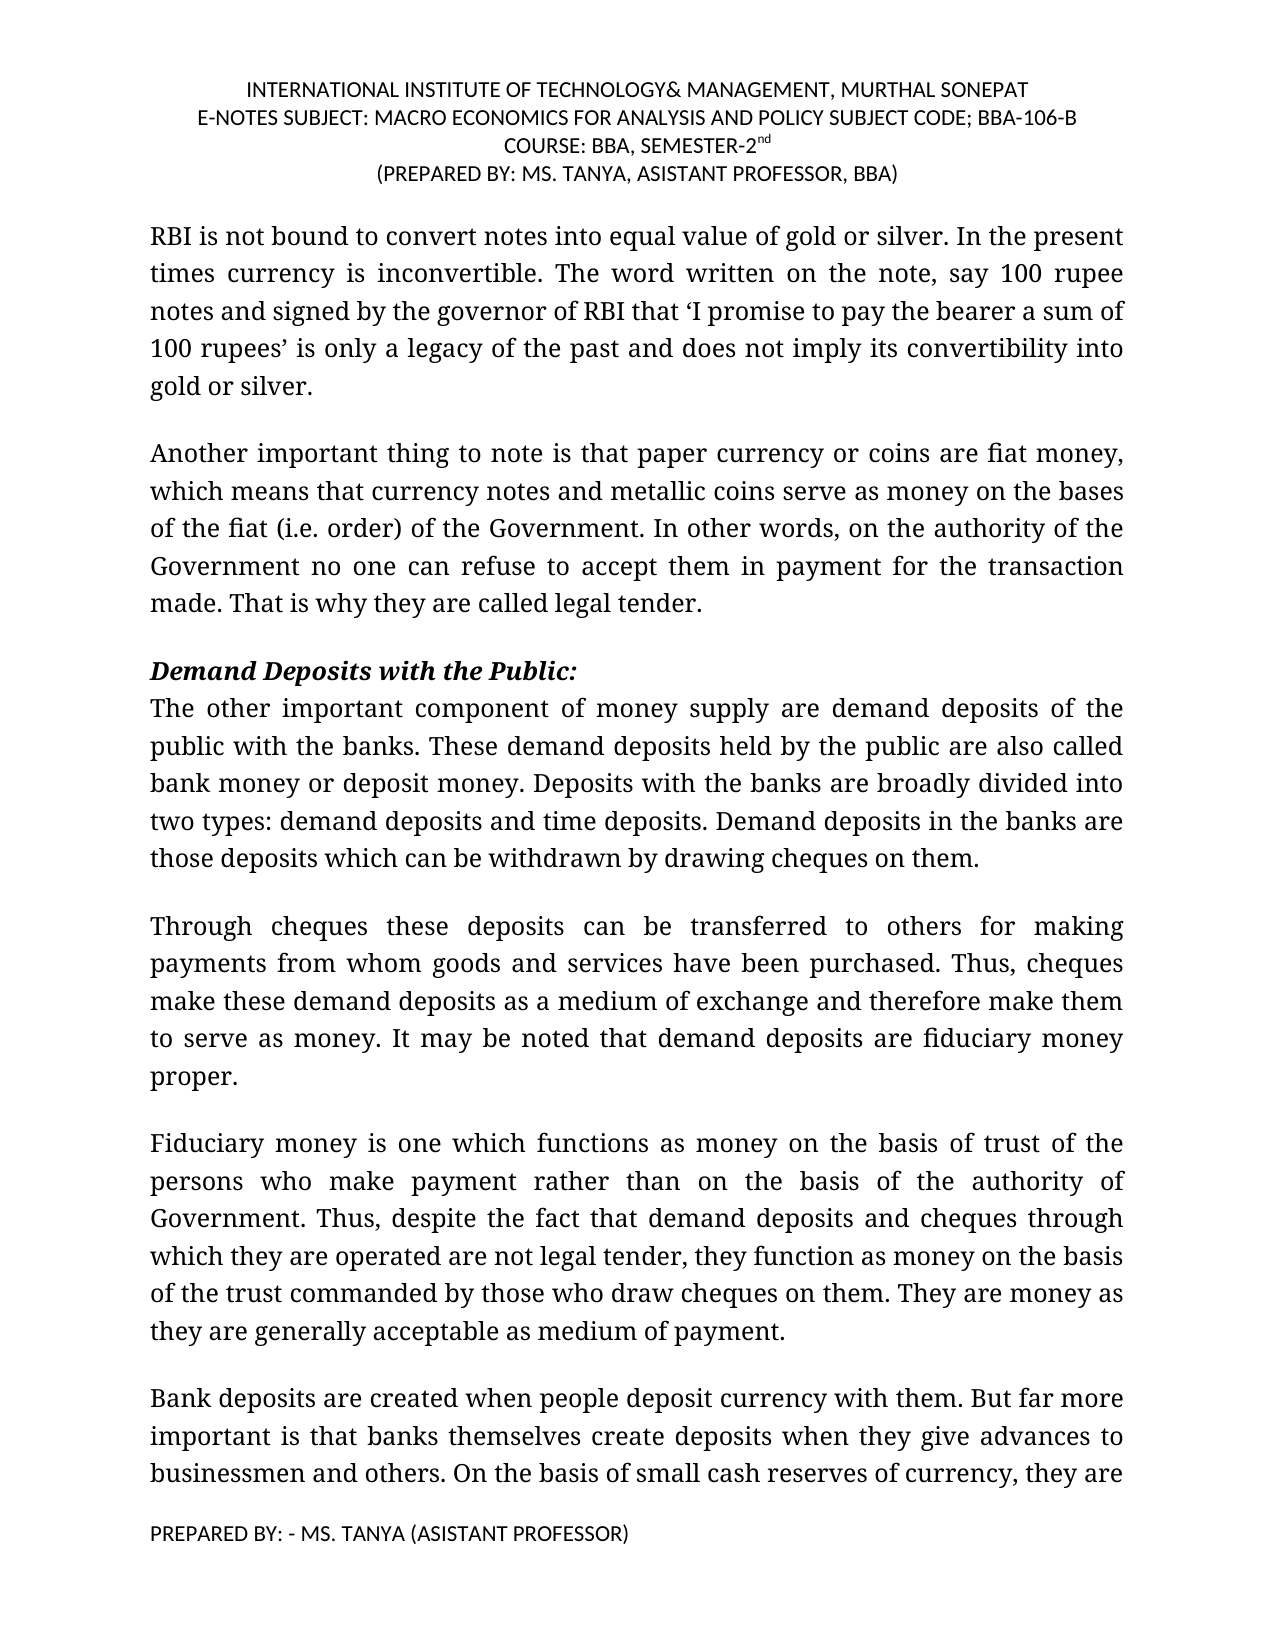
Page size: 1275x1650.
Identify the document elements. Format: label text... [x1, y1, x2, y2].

text Another important thing to note is that paper currency or coins are fiat money, which means that currency notes and metallic coins serve as money on the bases of the fiat (i.e. order) of the Government. In other words, on the authority of the Government no one can refuse to accept them in payment for the transaction made. That is why they are called legal tender. [150, 433, 1125, 620]
text Fiduciary money is one which functions as money on the basis of trust of the persons who make payment rather than on the basis of the authority of Government. Thus, despite the fact that demand deposits and cheques through which they are operated are not legal tender, they function as money on the basis of the trust commanded by those who draw cheques on them. They are money as they are generally acceptable as medium of payment. [150, 1123, 1125, 1348]
subtitle Demand Deposits with the Public: [150, 650, 1125, 688]
text Through cheques these deposits can be transferred to others for making payments from whom goods and services have been purchased. Thus, cheques make these demand deposits as a medium of exchange and therefore make them to serve as money. It may be noted that demand deposits are fiduciary money proper. [150, 905, 1125, 1093]
text The other important component of money supply are demand deposits of the public with the banks. These demand deposits held by the public are also called bank money or deposit money. Deposits with the banks are broadly divided into two types: demand deposits and time deposits. Demand deposits in the banks are those deposits which can be withdrawn by drawing cheques on them. [150, 688, 1125, 875]
text RBI is not bound to convert notes into equal value of gold or silver. In the present times currency is inconvertible. The word written on the note, say 100 rupee notes and signed by the governor of RBI that ‘I promise to pay the bearer a sum of 100 rupees’ is only a legacy of the past and does not imply its convertibility into gold or silver. [150, 215, 1125, 403]
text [150, 1378, 1125, 1490]
